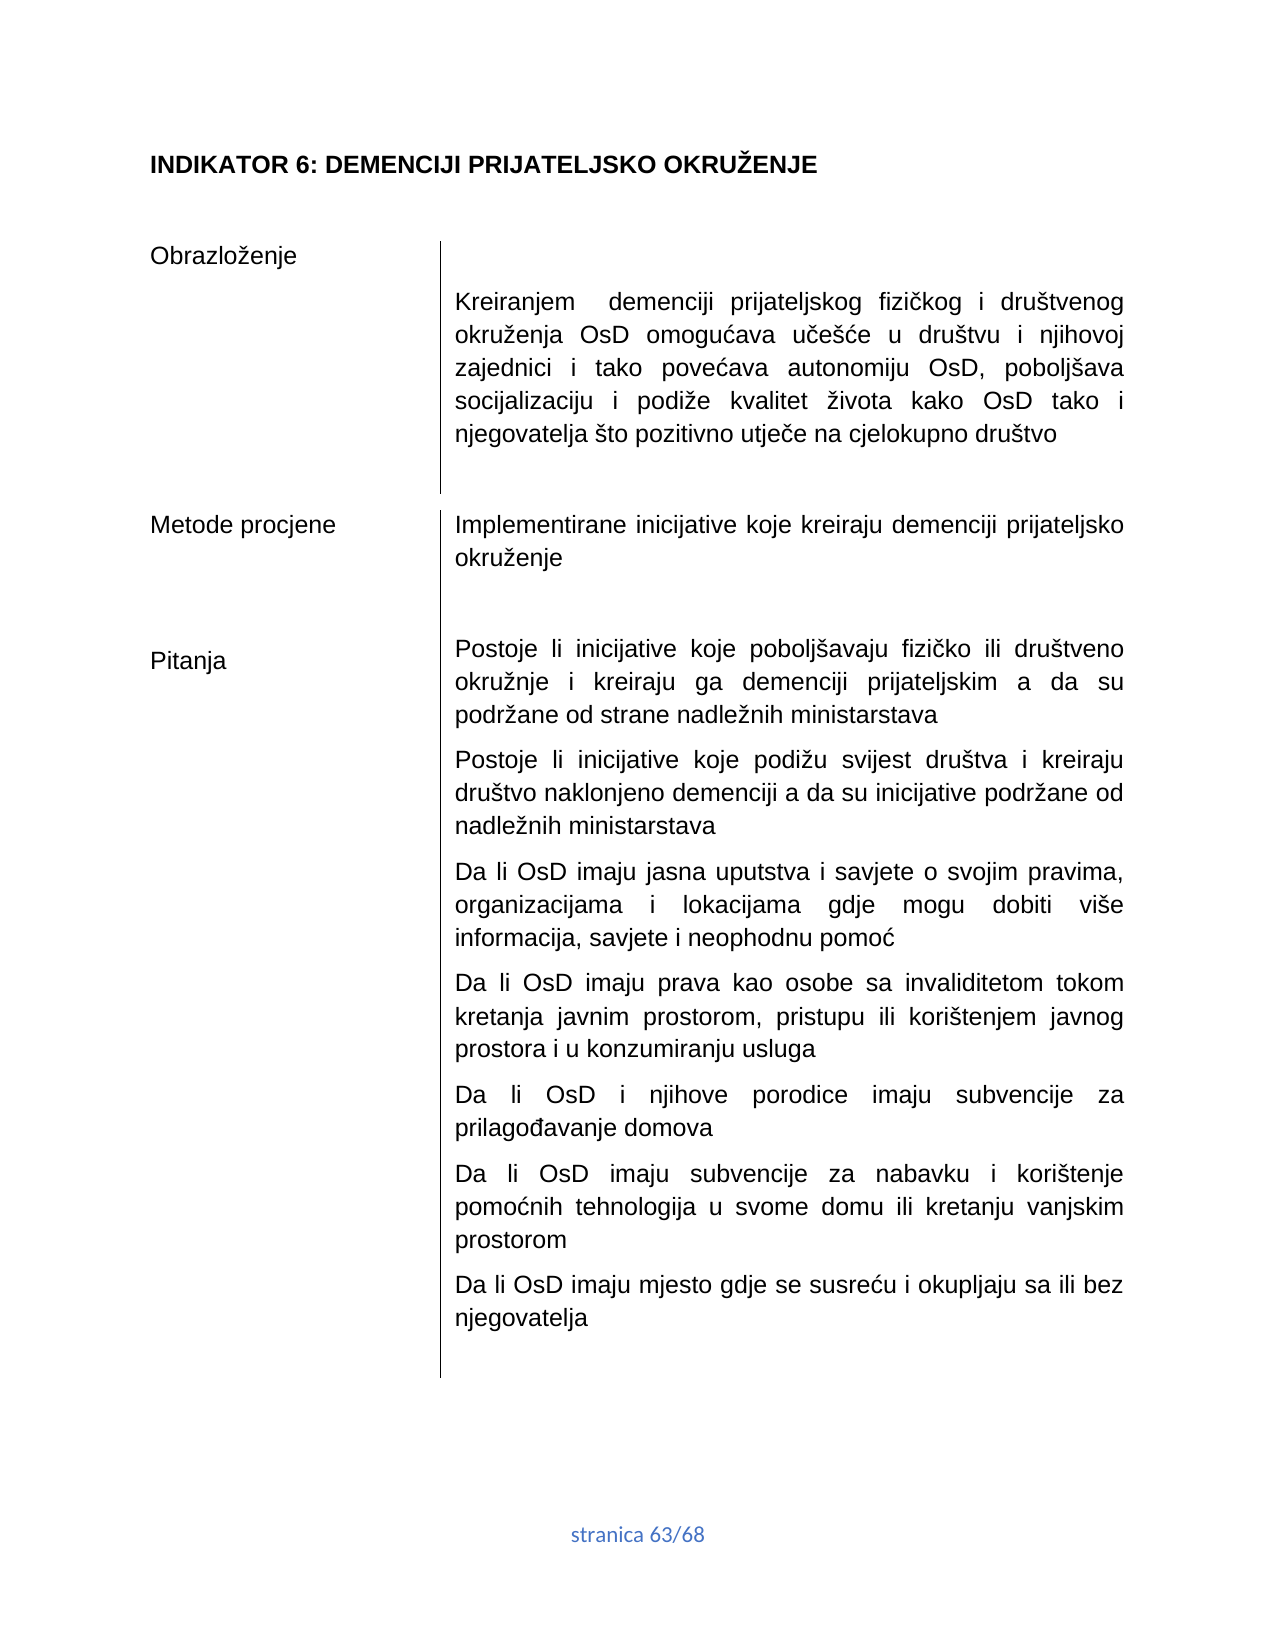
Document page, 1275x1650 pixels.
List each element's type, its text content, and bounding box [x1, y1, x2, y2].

text Da li OsD imaju jasna uputstva i savjete o svojim pravima, organizacijama i lokacijama gdje mogu dobiti više informacija, savjete i neophodnu pomoć [454, 857, 1125, 952]
text Pitanja [150, 646, 425, 675]
text Postoje li inicijative koje poboljšavaju fizičko ili društveno okružnje i kreiraju ga demenciji prijateljskim a da su podržane od strane nadležnih ministarstava [454, 634, 1125, 728]
text INDIKATOR 6: DEMENCIJI PRIJATELJSKO OKRUŽENJE [150, 150, 1125, 179]
text Da li OsD i njihove porodice imaju subvencije za prilagođavanje domova [454, 1080, 1125, 1142]
text Da li OsD imaju mjesto gdje se susreću i okupljaju sa ili bez njegovatelja [454, 1270, 1125, 1332]
text Da li OsD imaju prava kao osobe sa invaliditetom tokom kretanja javnim prostorom, pristupu ili korištenjem javnog prostora i u konzumiranju usluga [454, 968, 1125, 1063]
text Implementirane inicijative koje kreiraju demenciji prijateljsko okruženje [454, 510, 1125, 571]
text Metode procjene [150, 510, 425, 538]
text Da li OsD imaju subvencije za nabavku i korištenje pomoćnih tehnologija u svome domu ili kretanju vanjskim prostorom [454, 1158, 1125, 1253]
text Kreiranjem demenciji prijateljskog fizičkog i društvenog okruženja OsD omogućava učešće u društvu i njihovoj zajednici i tako povećava autonomiju OsD, poboljšava socijalizaciju i podiže kvalitet života kako OsD tako i njegovatelja što pozitivno utječe na cjelokupno društvo [454, 287, 1125, 447]
text Obrazloženje [150, 241, 425, 270]
text Postoje li inicijative koje podižu svijest društva i kreiraju društvo naklonjeno demenciji a da su inicijative podržane od nadležnih ministarstava [454, 745, 1125, 840]
